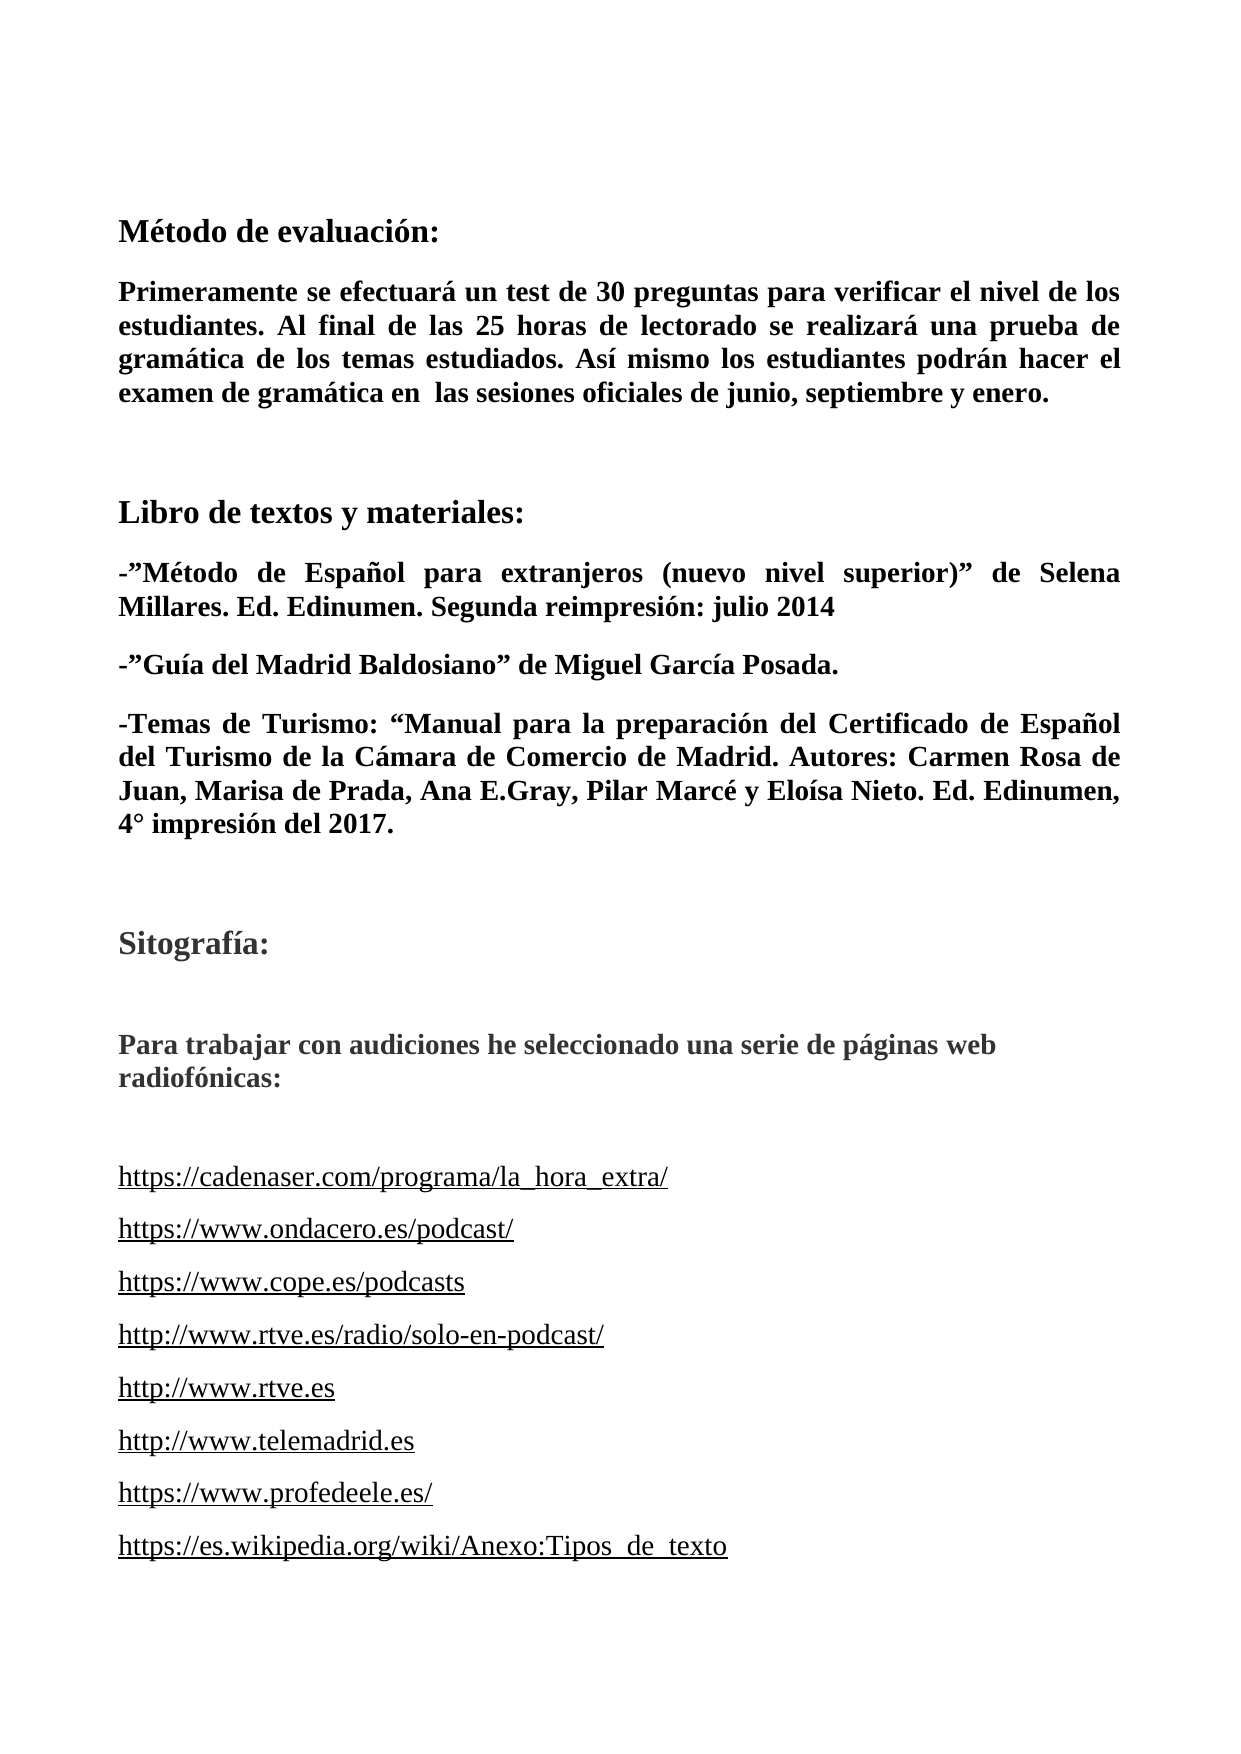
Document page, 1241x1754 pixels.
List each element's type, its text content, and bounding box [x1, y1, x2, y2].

text http://www.rtve.es [118, 1370, 1122, 1403]
text http://www.telemadrid.es [118, 1423, 1122, 1456]
text https://www.ondacero.es/podcast/ [118, 1211, 1122, 1245]
text Sitografía: [118, 924, 1122, 962]
text Método de evaluación: [118, 211, 1122, 249]
text Libro de textos y materiales: [118, 492, 1122, 530]
text -Temas de Turismo: “Manual para la preparación del Certificado de Español del Turismo de la Cámara de Comercio de Madrid. Autores: Carmen Rosa de Juan, Marisa de Prada, Ana E.Gray, Pilar Marcé y Eloísa Nieto. Ed. Edinumen, 4° impresión del 2017. [118, 706, 1122, 840]
text Para trabajar con audiciones he seleccionado una serie de páginas web radiofónicas: [118, 1027, 1122, 1094]
text Primeramente se efectuará un test de 30 preguntas para verificar el nivel de los estudiantes. Al final de las 25 horas de lectorado se realizará una prueba de gramática de los temas estudiados. Así mismo los estudiantes podrán hacer el examen de gramática en las sesiones oficiales de junio, septiembre y enero. [118, 274, 1122, 408]
text https://www.profedeele.es/ [118, 1476, 1122, 1509]
text https://es.wikipedia.org/wiki/Anexo:Tipos_de_texto [118, 1528, 1122, 1562]
text https://www.cope.es/podcasts [118, 1264, 1122, 1298]
text https://cadenaser.com/programa/la_hora_extra/ [118, 1159, 1122, 1192]
text -”Guía del Madrid Baldosiano” de Miguel García Posada. [118, 647, 1122, 681]
text -”Método de Español para extranjeros (nuevo nivel superior)” de Selena Millares. Ed. Edinumen. Segunda reimpresión: julio 2014 [118, 555, 1122, 622]
text http://www.rtve.es/radio/solo-en-podcast/ [118, 1317, 1122, 1351]
